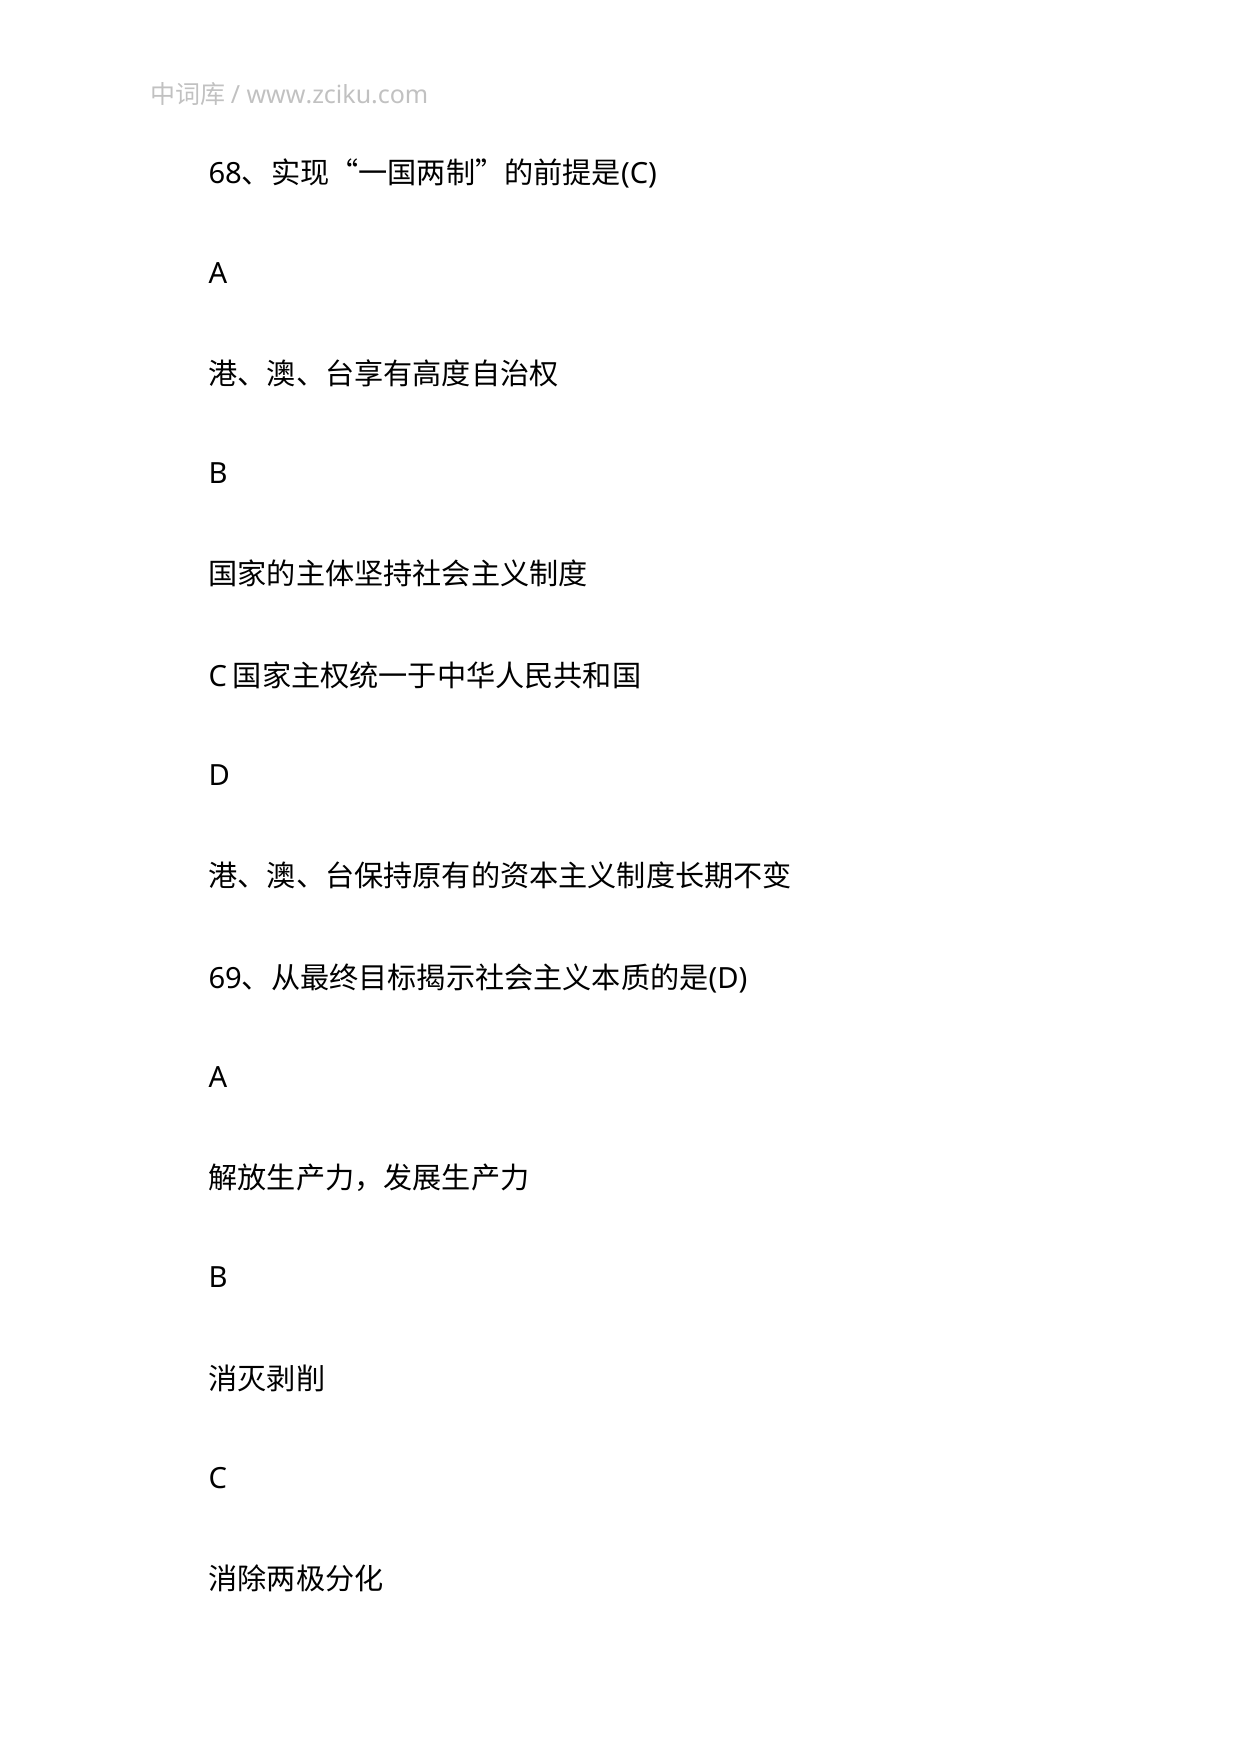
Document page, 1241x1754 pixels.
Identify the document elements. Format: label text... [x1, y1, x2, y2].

text 消除两极分化 [150, 1555, 1090, 1598]
text 解放生产力，发展生产力 [150, 1155, 1090, 1197]
text 消灭剥削 [150, 1355, 1090, 1397]
text 国家的主体坚持社会主义制度 [150, 551, 1090, 593]
text C国家主权统一于中华人民共和国 [150, 652, 1090, 695]
text A [150, 1057, 1090, 1096]
text B [150, 452, 1090, 492]
text 68、实现“一国两制”的前提是(C) [150, 150, 1090, 192]
text B [150, 1257, 1090, 1296]
text 69、从最终目标揭示社会主义本质的是(D) [150, 954, 1090, 997]
text 港、澳、台保持原有的资本主义制度长期不变 [150, 853, 1090, 895]
text 港、澳、台享有高度自治权 [150, 350, 1090, 393]
text A [150, 252, 1090, 292]
text C [150, 1457, 1090, 1497]
text D [150, 754, 1090, 794]
